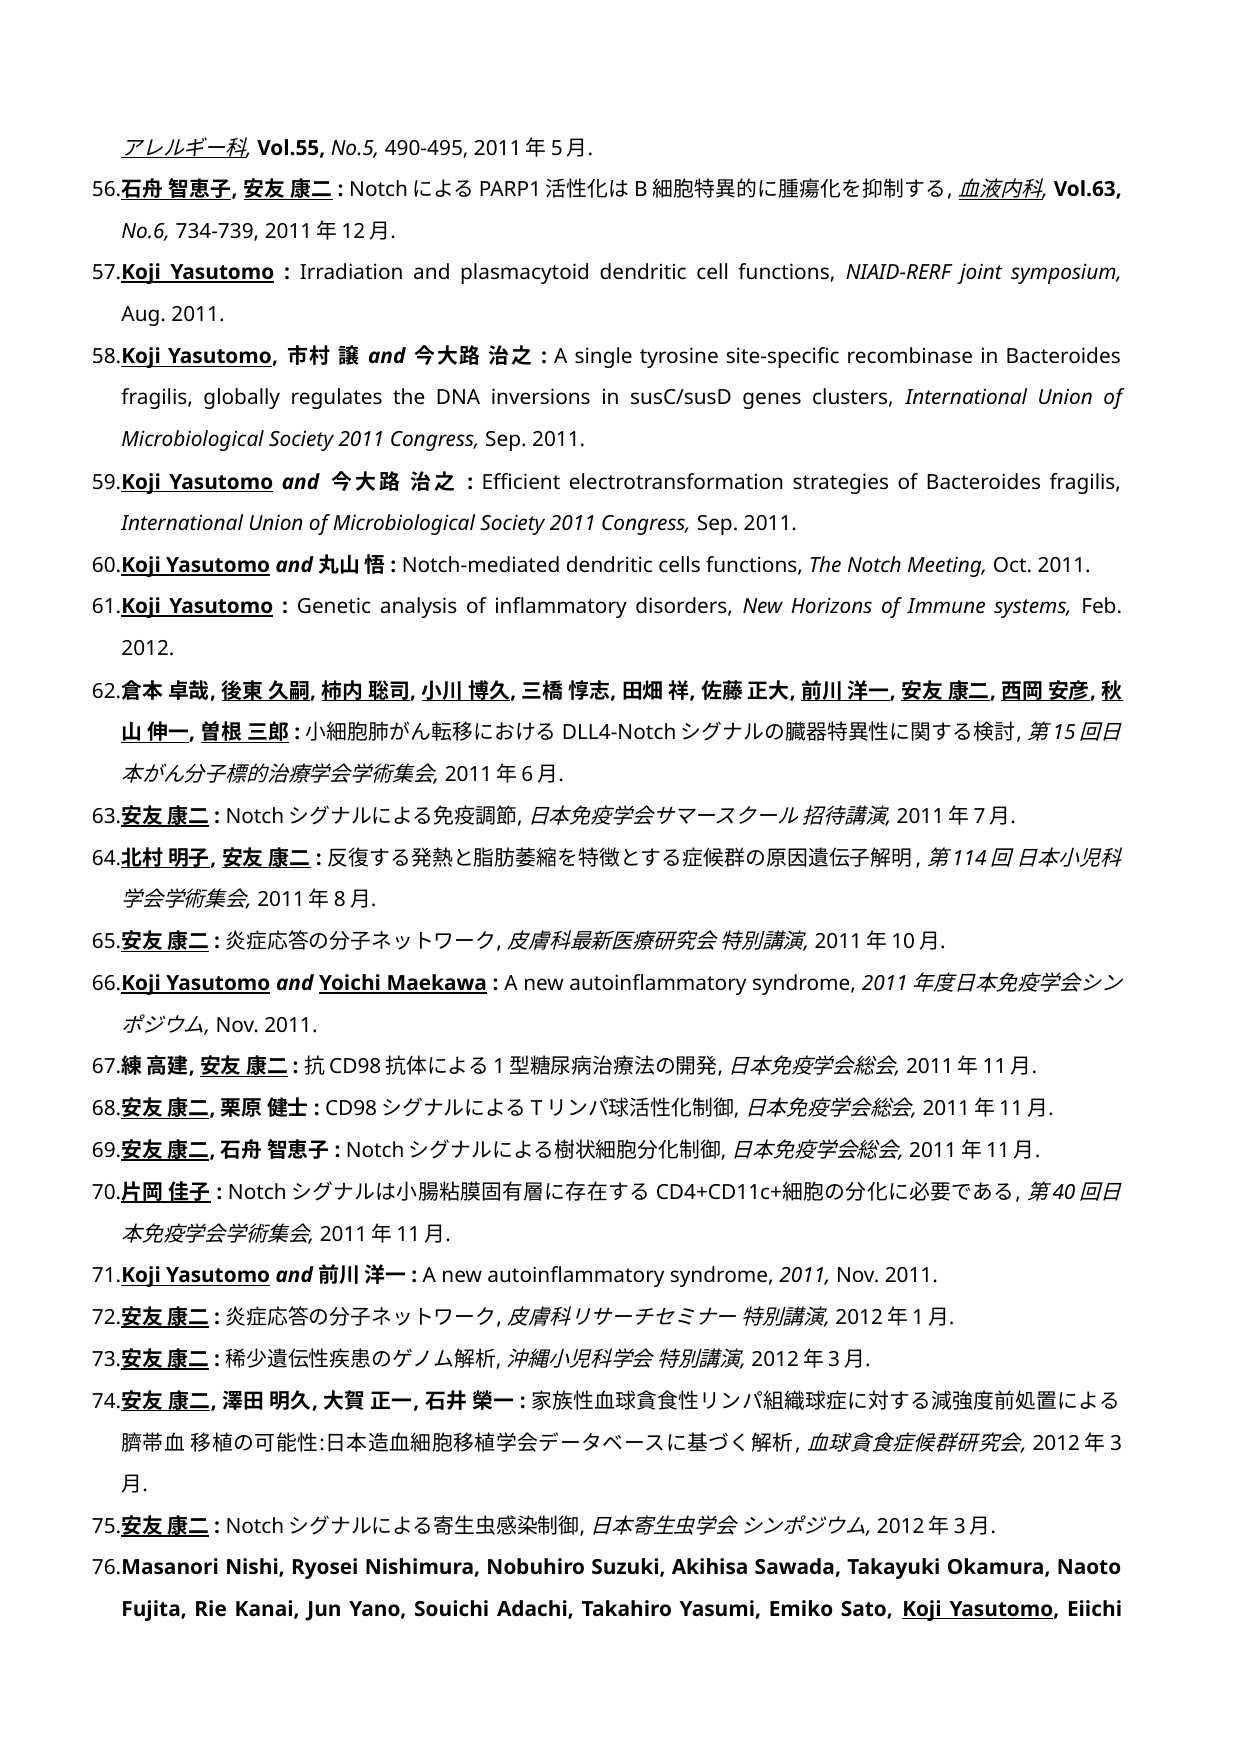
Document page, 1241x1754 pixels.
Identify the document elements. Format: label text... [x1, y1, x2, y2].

list Koji Yasutomo : Irradiation and plasmacytoid dendritic cell functions, NIAID-RERF joint symposium, Aug. 2011. [92, 250, 1122, 334]
list 石舟 智恵子, 安友 康二 : NotchによるPARP1活性化はB細胞特異的に腫瘍化を抑制する, 血液内科, Vol.63, No.6, 734-739, 2011年12月. [92, 167, 1122, 250]
list 安友 康二, 栗原 健士 : CD98シグナルによるTリンパ球活性化制御, 日本免疫学会総会, 2011年11月. [92, 1086, 1122, 1128]
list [92, 1545, 1122, 1629]
list 安友 康二 : 炎症応答の分子ネットワーク, 皮膚科最新医療研究会 特別講演, 2011年10月. [92, 919, 1122, 961]
list 倉本 卓哉, 後東 久嗣, 柿内 聡司, 小川 博久, 三橋 惇志, 田畑 祥, 佐藤 正大, 前川 洋一, 安友 康二, 西岡 安彦, 秋山 伸一, 曽根 三郎 : 小細胞肺がん転移におけるDLL4-Notchシグナルの臓器特異性に関する検討, 第15回日本がん分子標的治療学会学術集会, 2011年6月. [92, 668, 1122, 793]
list 安友 康二, 石舟 智恵子 : Notchシグナルによる樹状細胞分化制御, 日本免疫学会総会, 2011年11月. [92, 1128, 1122, 1169]
list Koji Yasutomo, 市村 譲 and 今大路 治之 : A single tyrosine site-specific recombinase in Bacteroides fragilis, globally regulates the DNA inversions in susC/susD genes clusters, International Union of Microbiological Society 2011 Congress, Sep. 2011. [92, 334, 1122, 459]
list 安友 康二 : 稀少遺伝性疾患のゲノム解析, 沖縄小児科学会 特別講演, 2012年3月. [92, 1336, 1122, 1378]
list Koji Yasutomo and Yoichi Maekawa : A new autoinflammatory syndrome, 2011年度日本免疫学会シンポジウム, Nov. 2011. [92, 961, 1122, 1044]
list 片岡 佳子 : Notchシグナルは小腸粘膜固有層に存在するCD4+CD11c+細胞の分化に必要である, 第40回日本免疫学会学術集会, 2011年11月. [92, 1169, 1122, 1253]
list Koji Yasutomo and 前川 洋一 : A new autoinflammatory syndrome, 2011, Nov. 2011. [92, 1253, 1122, 1295]
list 安友 康二 : Notchシグナルによる寄生虫感染制御, 日本寄生虫学会 シンポジウム, 2012年3月. [92, 1503, 1122, 1545]
list Koji Yasutomo : Genetic analysis of inflammatory disorders, New Horizons of Immune systems, Feb. 2012. [92, 584, 1122, 668]
list 安友 康二, 澤田 明久, 大賀 正一, 石井 榮一 : 家族性血球貪食性リンパ組織球症に対する減強度前処置による臍帯血 移植の可能性:日本造血細胞移植学会データベースに基づく解析, 血球貪食症候群研究会, 2012年3月. [92, 1378, 1122, 1503]
list 安友 康二 : Notchシグナルによる免疫調節, 日本免疫学会サマースクール 招待講演, 2011年7月. [92, 793, 1122, 835]
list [92, 125, 1122, 167]
list 練 高建, 安友 康二 : 抗CD98抗体による1型糖尿病治療法の開発, 日本免疫学会総会, 2011年11月. [92, 1044, 1122, 1086]
list Koji Yasutomo and 丸山 悟 : Notch-mediated dendritic cells functions, The Notch Meeting, Oct. 2011. [92, 543, 1122, 584]
list 北村 明子, 安友 康二 : 反復する発熱と脂肪萎縮を特徴とする症候群の原因遺伝子解明, 第114回 日本小児科学会学術集会, 2011年8月. [92, 835, 1122, 919]
list Koji Yasutomo and 今大路 治之 : Efficient electrotransformation strategies of Bacteroides fragilis, International Union of Microbiological Society 2011 Congress, Sep. 2011. [92, 459, 1122, 543]
list 安友 康二 : 炎症応答の分子ネットワーク, 皮膚科リサーチセミナー 特別講演, 2012年1月. [92, 1295, 1122, 1336]
